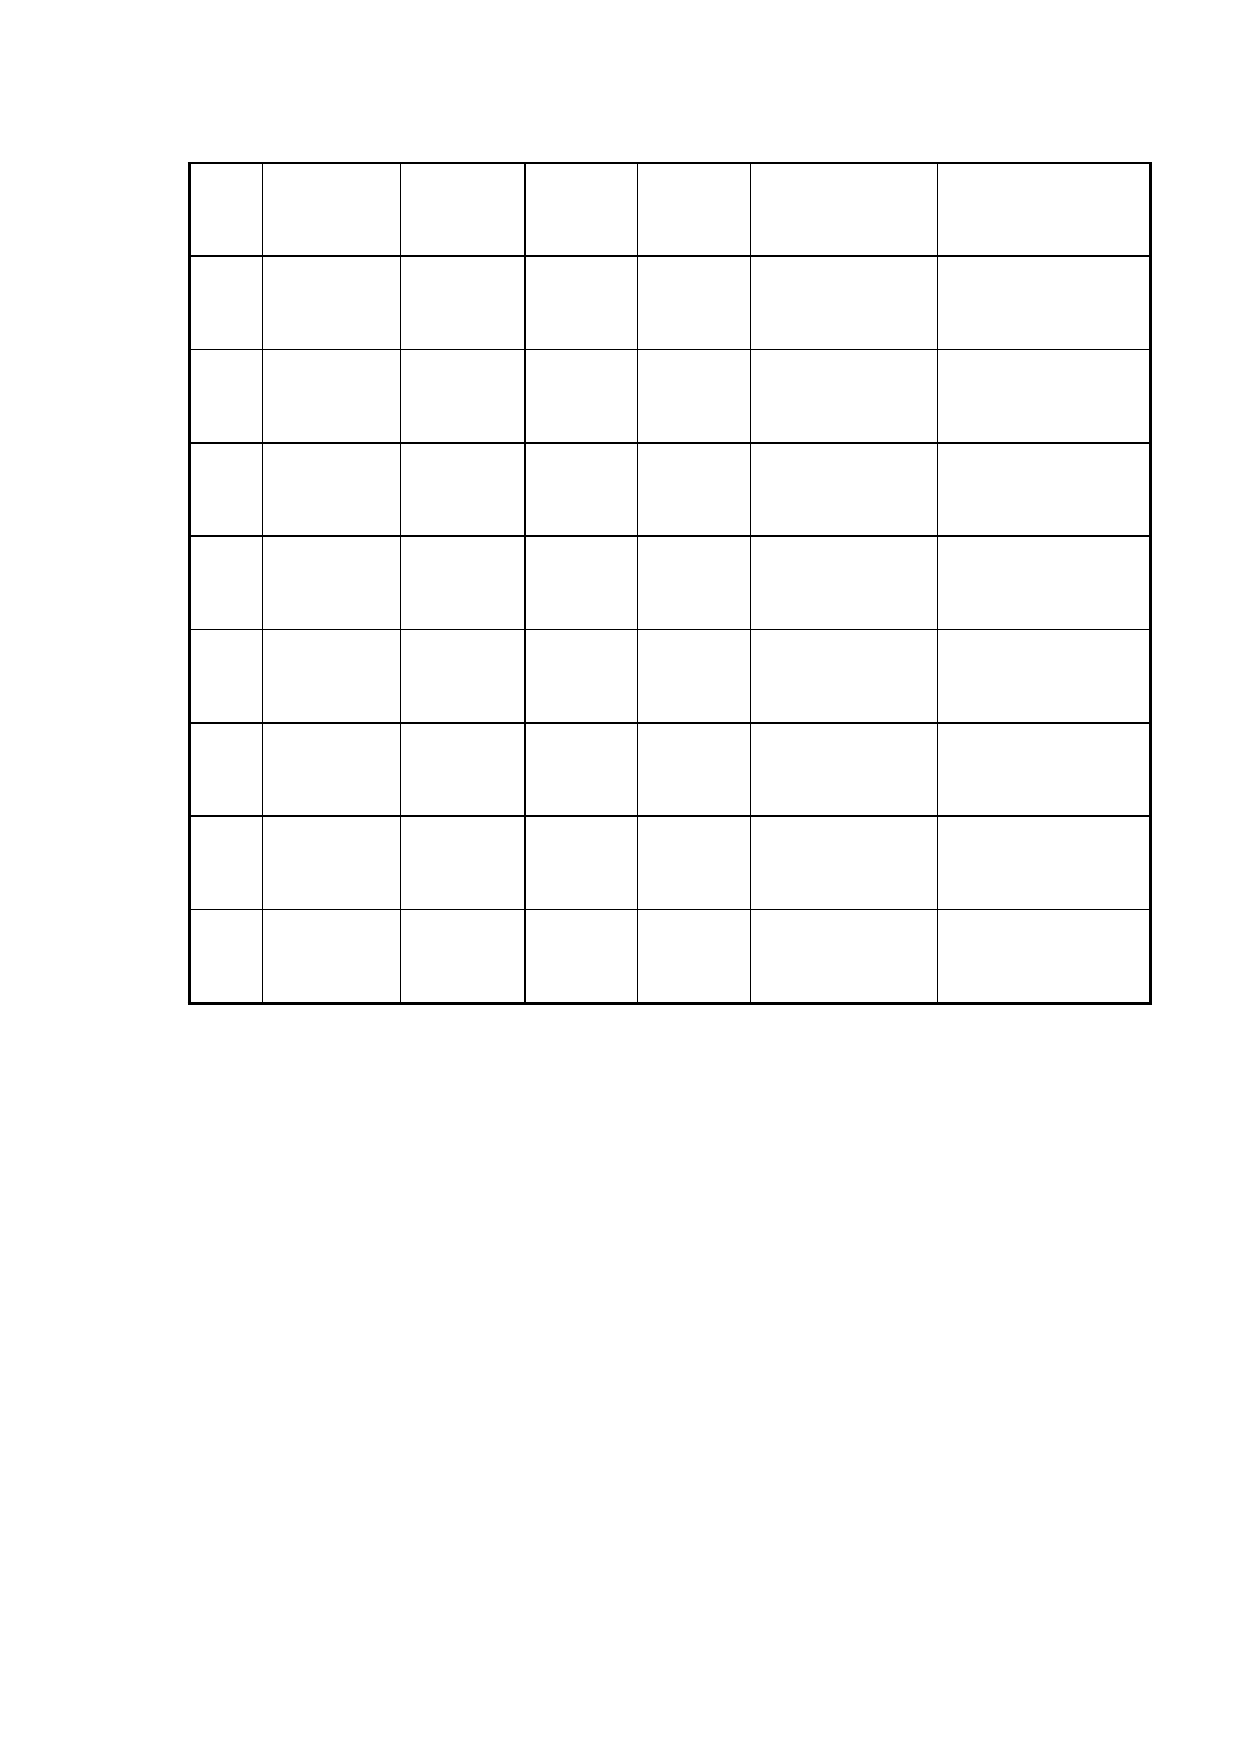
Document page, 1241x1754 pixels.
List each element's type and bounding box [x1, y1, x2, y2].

table_cell [638, 817, 750, 909]
table_cell [938, 350, 1149, 442]
table_cell [263, 164, 400, 255]
table_cell [638, 350, 750, 442]
table_cell [638, 444, 750, 535]
table_cell [401, 817, 524, 909]
table_cell [751, 164, 937, 255]
table_cell [191, 350, 262, 442]
table_cell [263, 257, 400, 349]
table_cell [401, 444, 524, 535]
table_cell [938, 164, 1149, 255]
table_cell [751, 444, 937, 535]
table_cell [638, 537, 750, 629]
table_cell [751, 537, 937, 629]
table_cell [938, 630, 1149, 722]
table_cell [191, 444, 262, 535]
table_cell [191, 164, 262, 255]
table_cell [401, 537, 524, 629]
table_cell [191, 257, 262, 349]
table_cell [526, 537, 637, 629]
table_cell [526, 630, 637, 722]
table_cell [938, 257, 1149, 349]
table_cell [263, 444, 400, 535]
table_cell [526, 164, 637, 255]
table_cell [526, 350, 637, 442]
table_cell [751, 257, 937, 349]
table_cell [191, 537, 262, 629]
table_cell [938, 444, 1149, 535]
table_cell [401, 724, 524, 815]
table_cell [751, 817, 937, 909]
table_cell [638, 630, 750, 722]
table_cell [401, 350, 524, 442]
table_cell [401, 164, 524, 255]
table_cell [526, 257, 637, 349]
table_cell [751, 630, 937, 722]
table_cell [263, 817, 400, 909]
table_cell [526, 817, 637, 909]
table_cell [263, 630, 400, 722]
table_cell [263, 537, 400, 629]
table_cell [526, 444, 637, 535]
table_cell [938, 910, 1149, 1002]
table_cell [191, 817, 262, 909]
table_cell [401, 630, 524, 722]
table_cell [751, 350, 937, 442]
table_cell [938, 537, 1149, 629]
table_cell [638, 257, 750, 349]
table_cell [751, 910, 937, 1002]
table_cell [263, 910, 400, 1002]
table_cell [191, 910, 262, 1002]
table_cell [751, 724, 937, 815]
table_cell [638, 164, 750, 255]
table_cell [638, 724, 750, 815]
table_cell [638, 910, 750, 1002]
table_cell [526, 910, 637, 1002]
table_cell [191, 724, 262, 815]
table_cell [263, 724, 400, 815]
table_cell [191, 630, 262, 722]
table_cell [938, 724, 1149, 815]
table_cell [526, 724, 637, 815]
table_cell [401, 257, 524, 349]
table_cell [401, 910, 524, 1002]
table_cell [263, 350, 400, 442]
table_cell [938, 817, 1149, 909]
